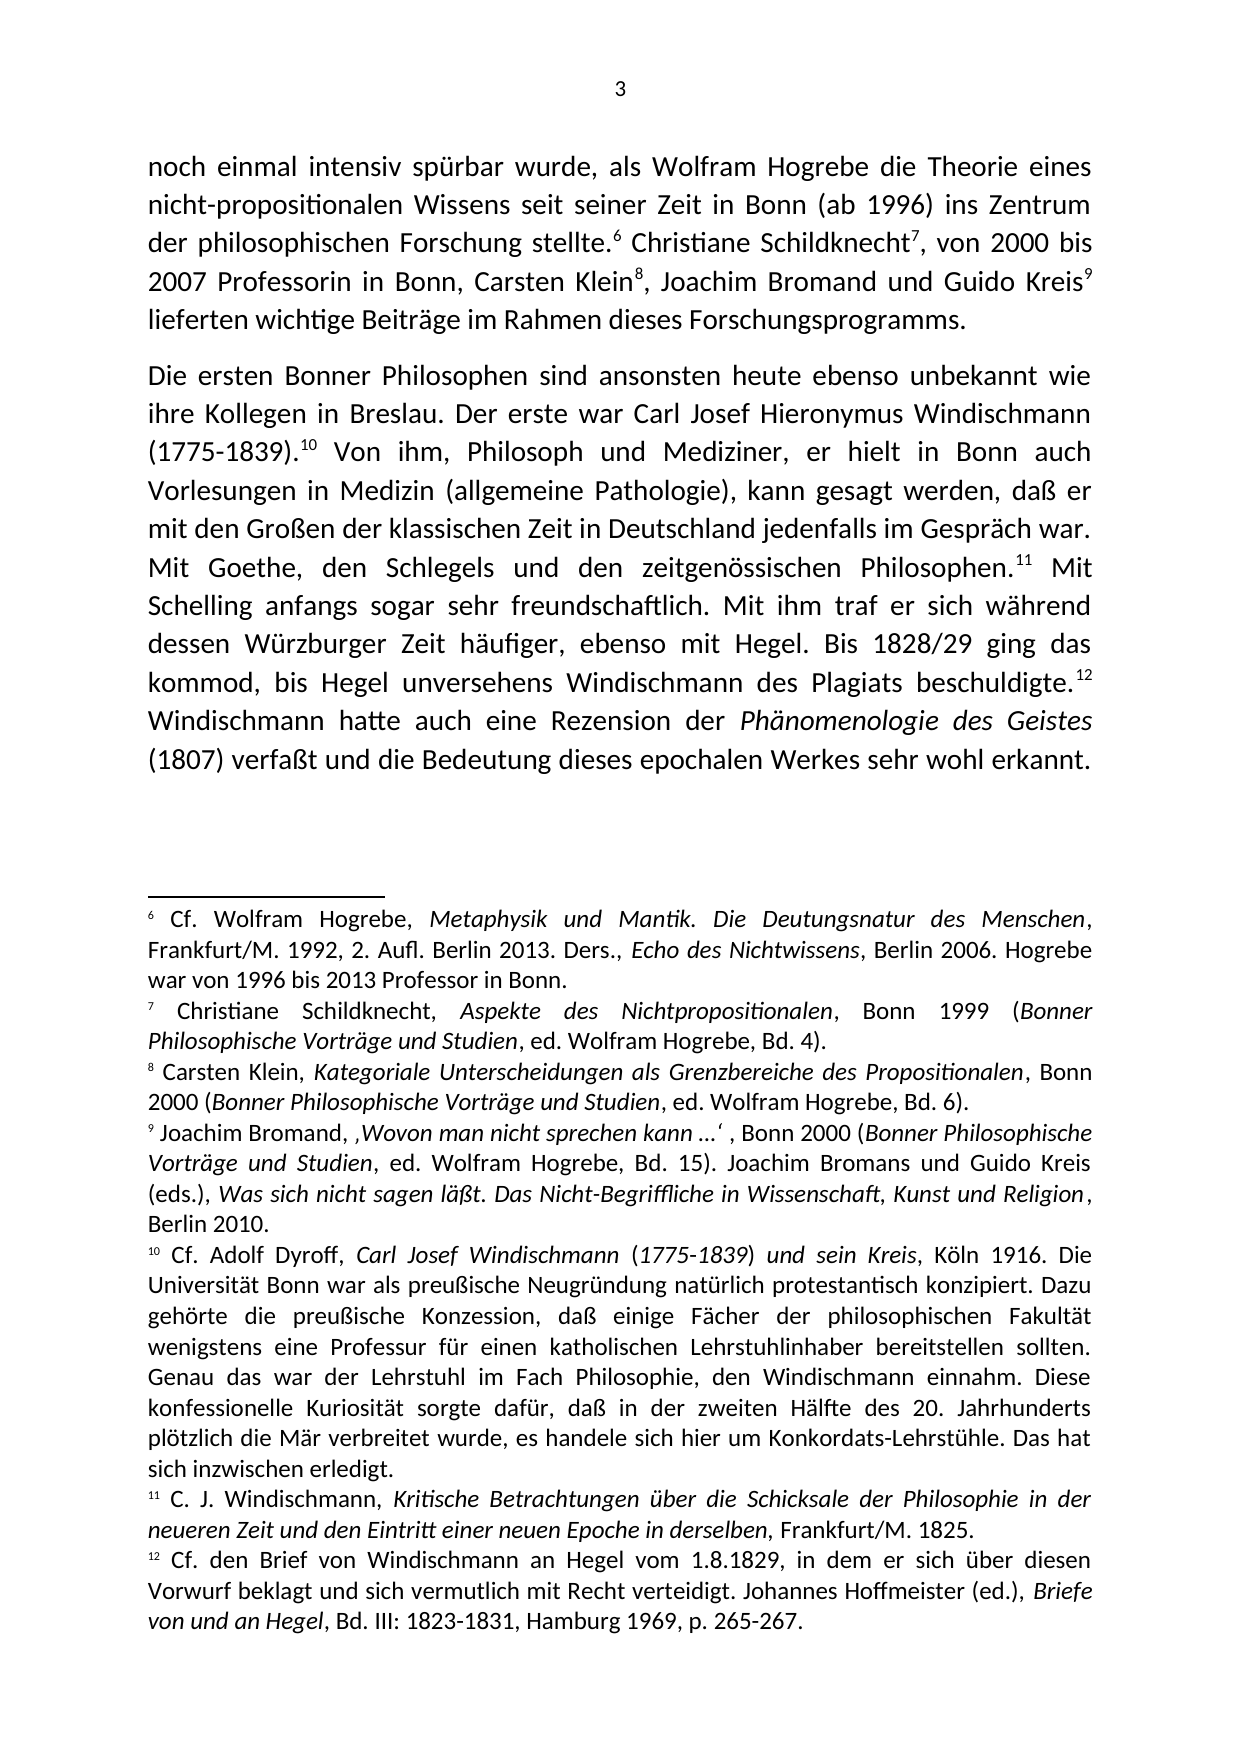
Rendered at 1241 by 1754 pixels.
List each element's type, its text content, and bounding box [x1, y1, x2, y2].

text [148, 148, 1092, 337]
text Die ersten Bonner Philosophen sind ansonsten heute ebenso unbekannt wie ihre Kollegen in Breslau. Der erste war Carl Josef Hieronymus Windischmann (1775-1839). Von ihm, Philosoph und Mediziner, er hielt in Bonn auch Vorlesungen in Medizin (allgemeine Pathologie), kann gesagt werden, daß er mit den Großen der klassischen Zeit in Deutschland jedenfalls im Gespräch war. Mit Goethe, den Schlegels und den zeitgenössischen Philosophen. Mit Schelling anfangs sogar sehr freundschaftlich. Mit ihm traf er sich während dessen Würzburger Zeit häufiger, ebenso mit Hegel. Bis 1828/29 ging das kommod, bis Hegel unversehens Windischmann des Plagiats beschuldigte. Windischmann hatte auch eine Rezension der Phänomenologie des Geistes (1807) verfaßt und die Bedeutung dieses epochalen Werkes sehr wohl erkannt. Er machte in dieser Zeit Hegel auf die Magie und ihre Bedeutung aufmerksam, die dieser aber lieber in den Händen Windischmanns bearbeitet sah. [148, 357, 1092, 777]
